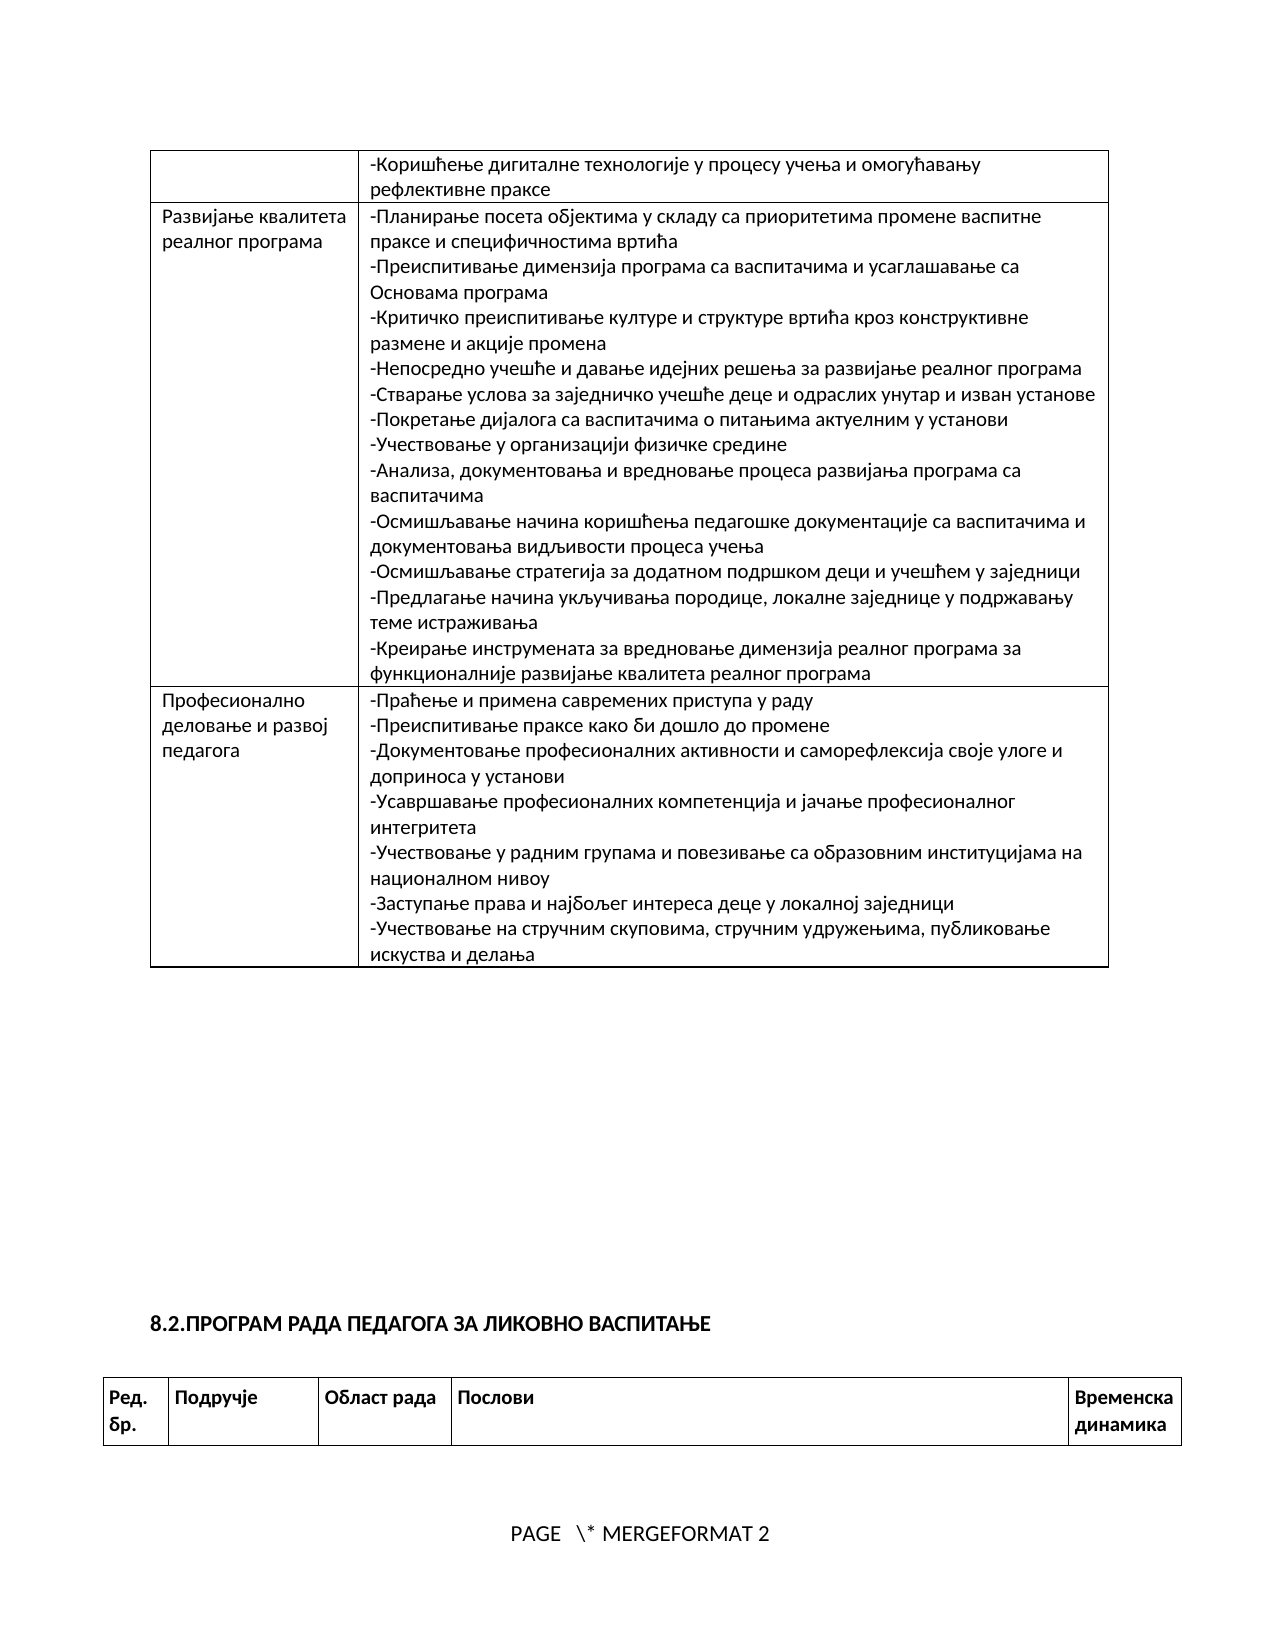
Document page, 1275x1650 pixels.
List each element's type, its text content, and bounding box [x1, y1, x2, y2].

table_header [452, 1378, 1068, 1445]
text 8.2.ПРОГРАМ РАДА ПЕДАГОГА ЗА ЛИКОВНО ВАСПИТАЊЕ [150, 1309, 1125, 1337]
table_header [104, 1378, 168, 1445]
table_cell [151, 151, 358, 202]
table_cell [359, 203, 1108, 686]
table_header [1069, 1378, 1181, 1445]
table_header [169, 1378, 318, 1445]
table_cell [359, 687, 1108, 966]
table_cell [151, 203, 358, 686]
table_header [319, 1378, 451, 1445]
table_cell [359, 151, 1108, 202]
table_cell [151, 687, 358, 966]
